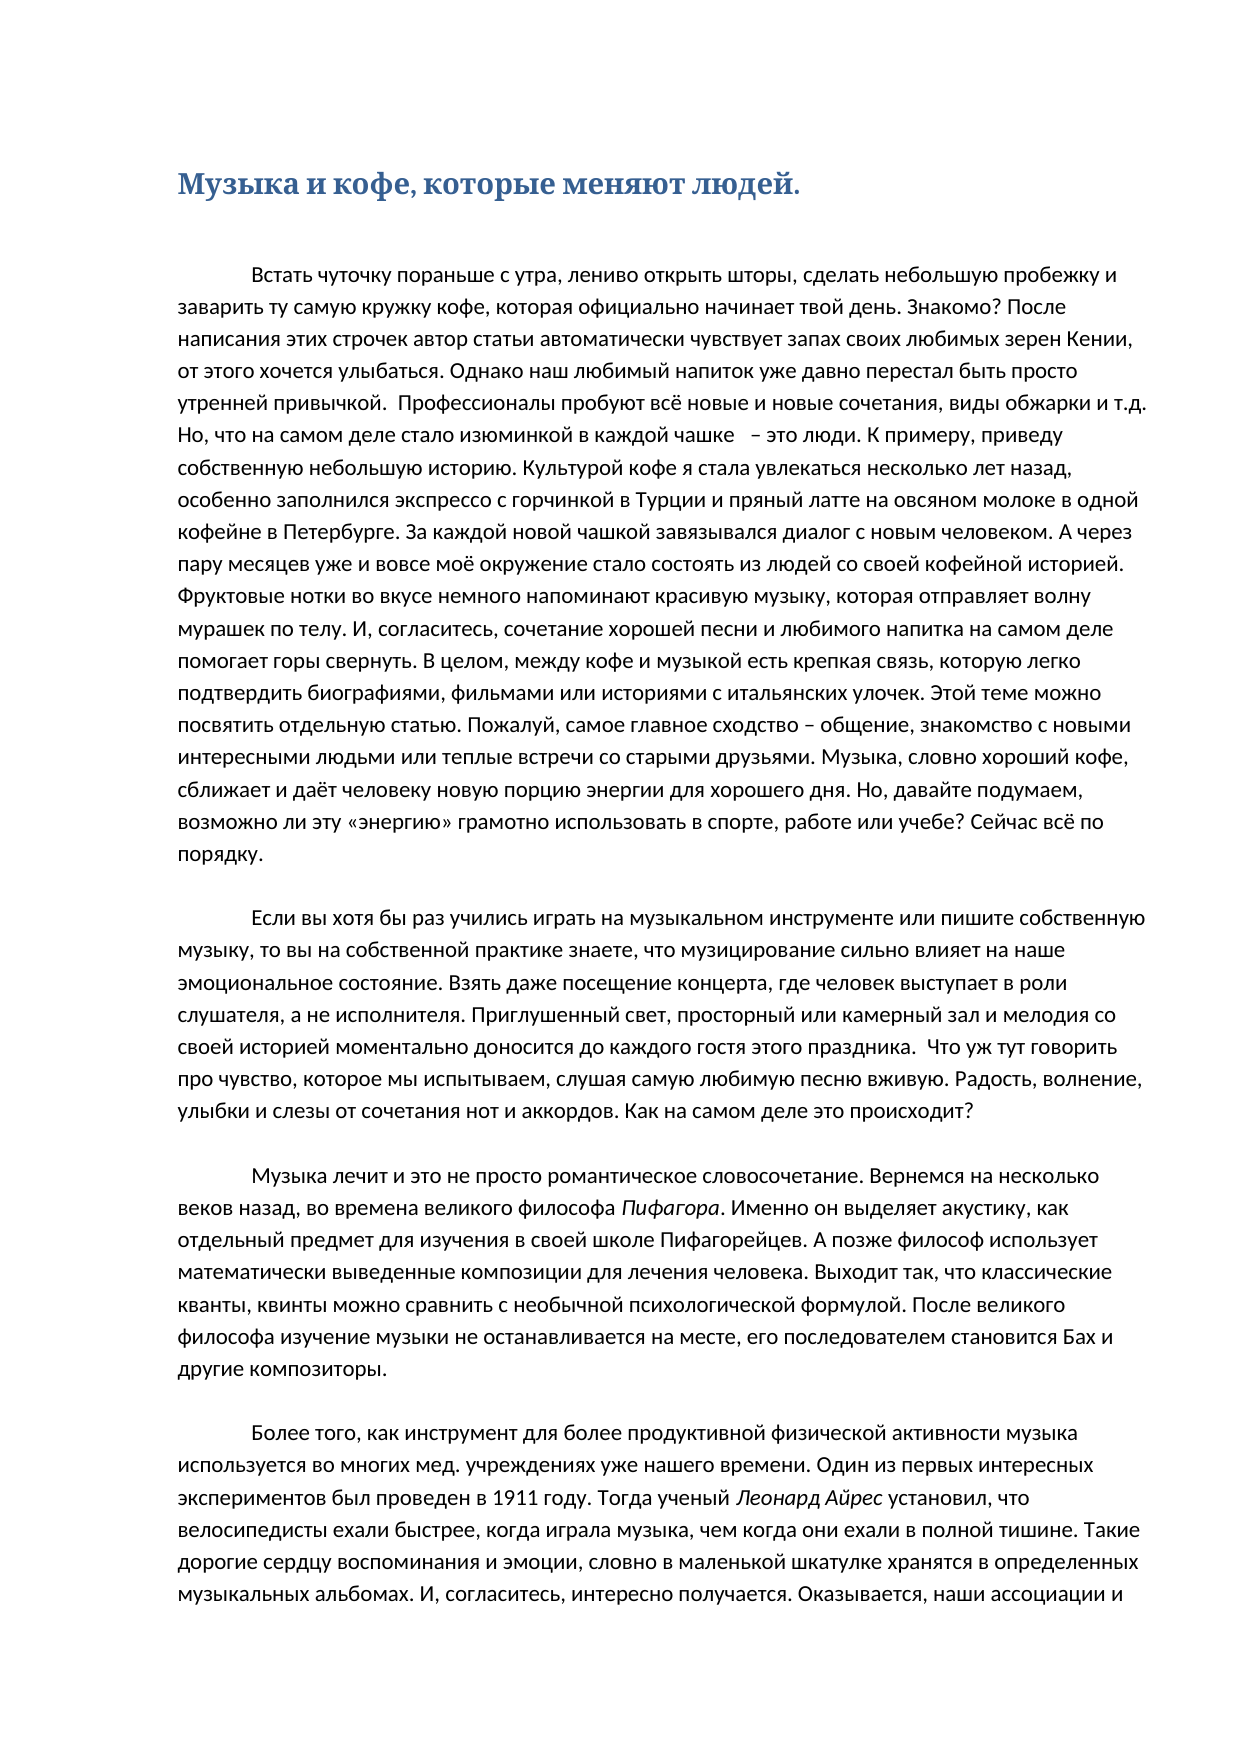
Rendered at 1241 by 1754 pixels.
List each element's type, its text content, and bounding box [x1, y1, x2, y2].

subtitle Музыка и кофе, которые меняют людей. [177, 168, 1152, 202]
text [177, 260, 1152, 1607]
